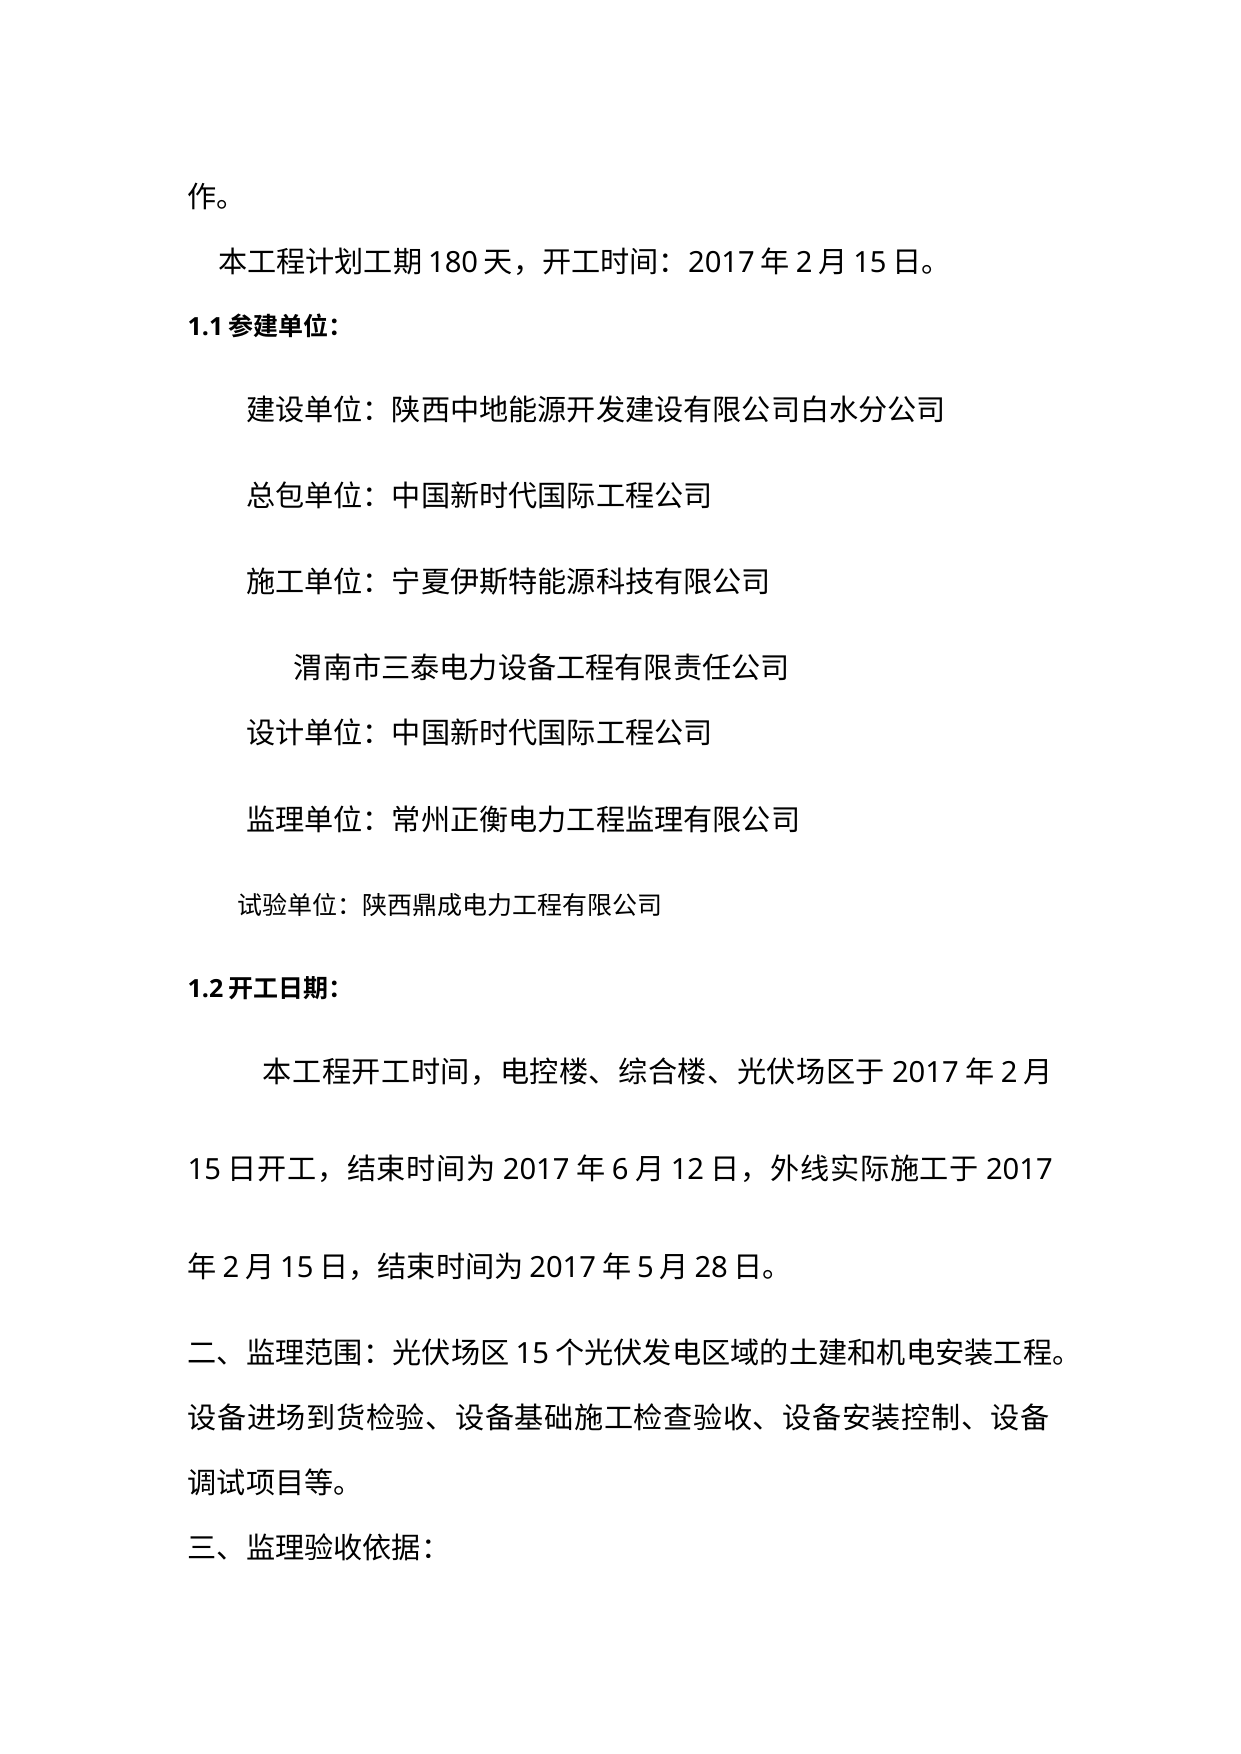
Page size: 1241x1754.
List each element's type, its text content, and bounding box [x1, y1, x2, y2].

text 本工程计划工期180天，开工时间：2017年2月15日。 [187, 227, 1053, 292]
text 1.2开工日期： [187, 954, 1053, 1019]
text 本工程开工时间，电控楼、综合楼、光伏场区于2017年2月15日开工，结束时间为2017年6月12日，外线实际施工于2017年2月15日，结束时间为2017年5月28日。 [187, 1037, 1053, 1297]
text 二、监理范围：光伏场区15个光伏发电区域的土建和机电安装工程。设备进场到货检验、设备基础施工检查验收、设备安装控制、设备调试项目等。 [187, 1318, 1053, 1513]
text 试验单位：陕西鼎成电力工程有限公司 [187, 871, 1053, 936]
text 总包单位：中国新时代国际工程公司 [187, 461, 1053, 526]
text 三、监理验收依据： [187, 1513, 1053, 1578]
text 施工单位：宁夏伊斯特能源科技有限公司 [187, 547, 1053, 612]
text 1.1参建单位： [187, 292, 1053, 357]
text 建设单位：陕西中地能源开发建设有限公司白水分公司 [187, 375, 1053, 440]
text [187, 162, 1053, 227]
text 设计单位：中国新时代国际工程公司 [187, 698, 1053, 763]
text 监理单位：常州正衡电力工程监理有限公司 [187, 785, 1053, 850]
text 渭南市三泰电力设备工程有限责任公司 [187, 633, 1053, 698]
